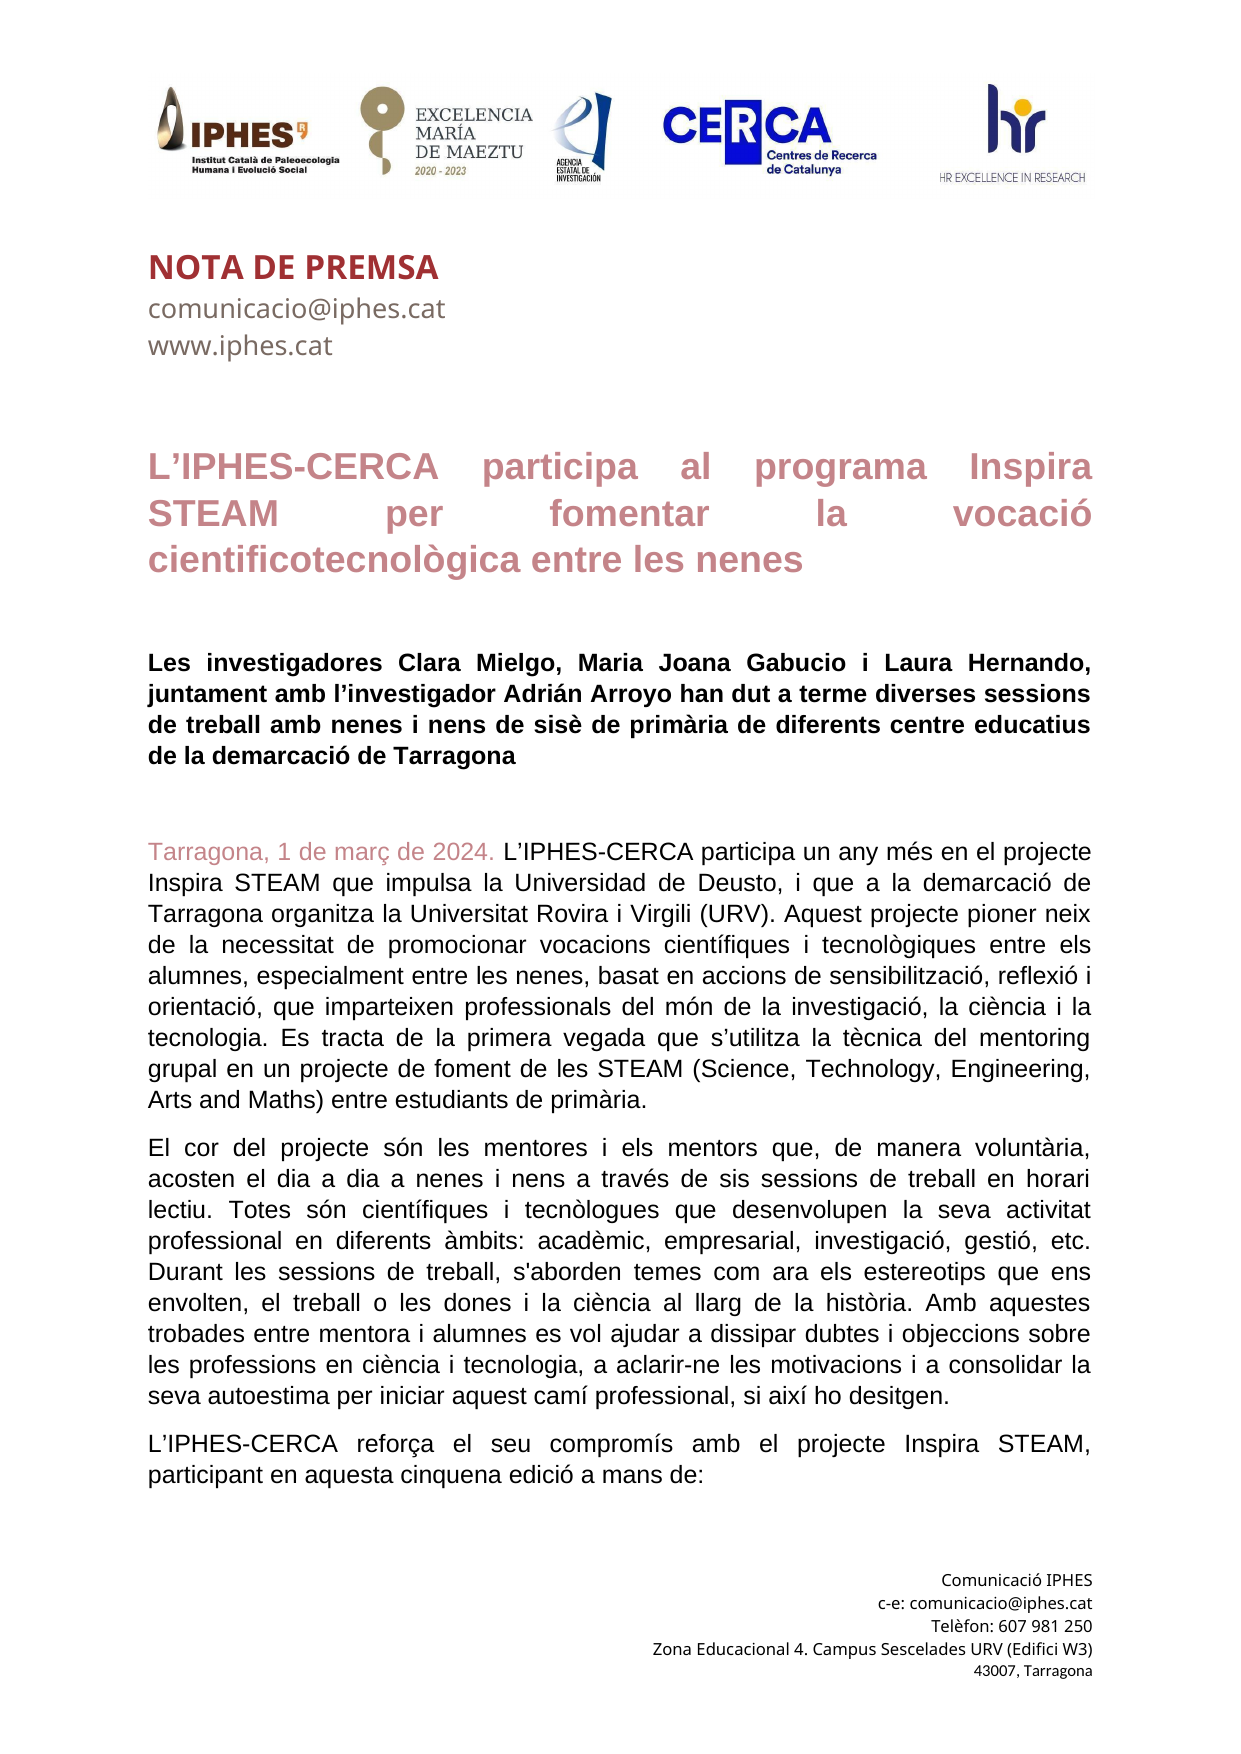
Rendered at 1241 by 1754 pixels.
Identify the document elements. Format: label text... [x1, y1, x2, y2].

text L’IPHES-CERCA reforça el seu compromís amb el projecte Inspira STEAM, participant en aquesta cinquena edició a mans de: [148, 1429, 1093, 1489]
text El cor del projecte són les mentores i els mentors que, de manera voluntària, acosten el dia a dia a nenes i nens a través de sis sessions de treball en horari lectiu. Totes són científiques i tecnòlogues que desenvolupen la seva activitat professional en diferents àmbits: acadèmic, empresarial, investigació, gestió, etc. Durant les sessions de treball, s'aborden temes com ara els estereotips que ens envolten, el treball o les dones i la ciència al llarg de la història. Amb aquestes trobades entre mentora i alumnes es vol ajudar a dissipar dubtes i objeccions sobre les professions en ciència i tecnologia, a aclarir-ne les motivacions i a consolidar la seva autoestima per iniciar aquest camí professional, si així ho desitgen. [148, 1133, 1093, 1410]
text Les investigadores Clara Mielgo, Maria Joana Gabucio i Laura Hernando, juntament amb l’investigador Adrián Arroyo han dut a terme diverses sessions de treball amb nenes i nens de sisè de primària de diferents centre educatius de la demarcació de Tarragona [148, 648, 1093, 770]
text L’IPHES-CERCA participa al programa Inspira STEAM per fomentar la vocació cientificotecnològica entre les nenes [148, 444, 1093, 580]
text Tarragona, 1 de març de 2024. L’IPHES-CERCA participa un any més en el projecte Inspira STEAM que impulsa la Universidad de Deusto, i que a la demarcació de Tarragona organitza la Universitat Rovira i Virgili (URV). Aquest projecte pioner neix de la necessitat de promocionar vocacions científiques i tecnològiques entre els alumnes, especialment entre les nenes, basat en accions de sensibilització, reflexió i orientació, que imparteixen professionals del món de la investigació, la ciència i la tecnologia. Es tracta de la primera vegada que s’utilitza la tècnica del mentoring grupal en un projecte de foment de les STEAM (Science, Technology, Engineering, Arts and Maths) entre estudiants de primària. [148, 837, 1093, 1114]
picture [147, 73, 1095, 199]
